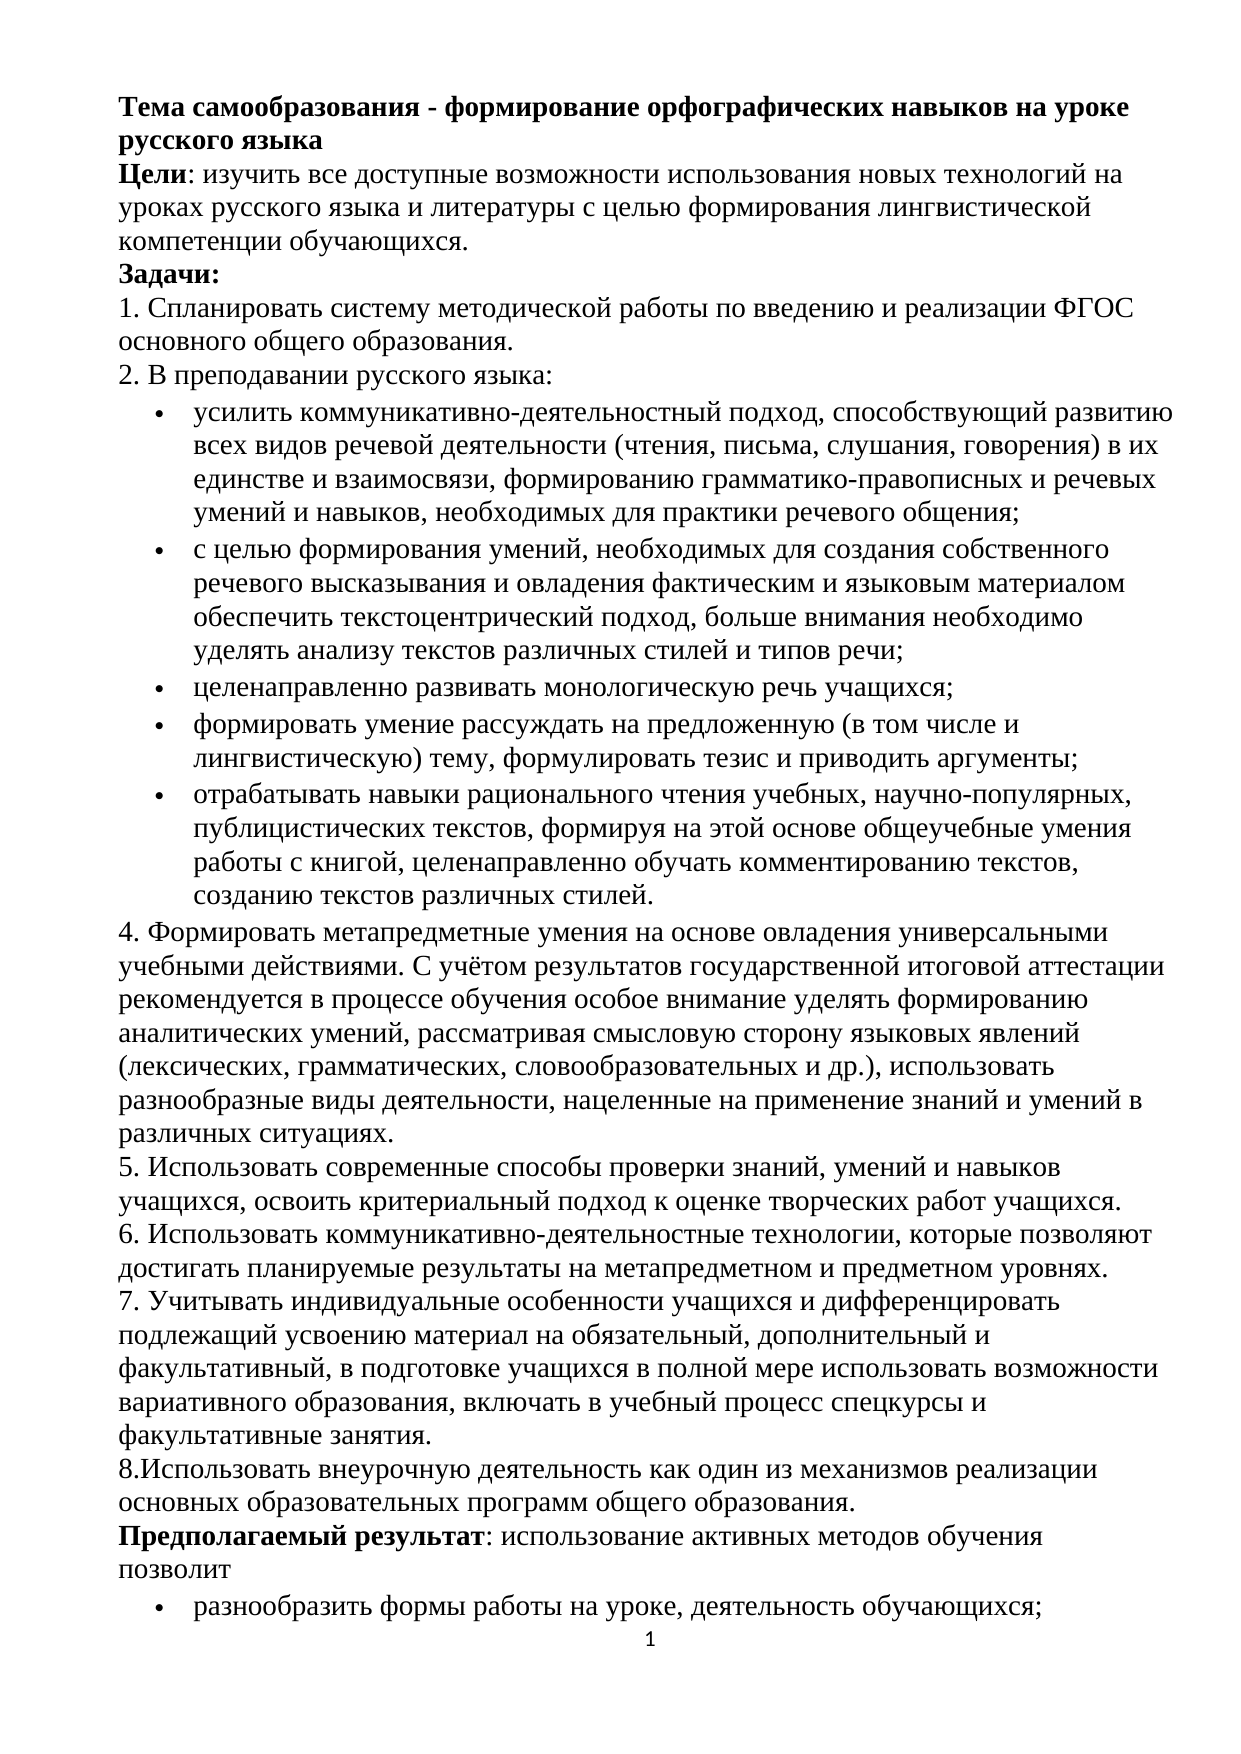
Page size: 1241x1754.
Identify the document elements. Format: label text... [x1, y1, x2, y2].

list разнообразить формы работы на уроке, деятельность обучающихся; [156, 1588, 1181, 1622]
list с целью формирования умений, необходимых для создания собственного речевого высказывания и овладения фактическим и языковым материалом обеспечить текстоцентрический подход, больше внимания необходимо уделять анализу текстов различных стилей и типов речи; [156, 532, 1181, 666]
list усилить коммуникативно-деятельностный подход, способствующий развитию всех видов речевой деятельности (чтения, письма, слушания, говорения) в их единстве и взаимосвязи, формированию грамматико-правописных и речевых умений и навыков, необходимых для практики речевого общения; [156, 394, 1181, 528]
text 4. Формировать метапредметные умения на основе овладения универсальными учебными действиями. С учётом результатов государственной итоговой аттестации рекомендуется в процессе обучения особое внимание уделять формированию аналитических умений, рассматривая смысловую сторону языковых явлений (лексических, грамматических, словообразовательных и др.), использовать разнообразные виды деятельности, нацеленные на применение знаний и умений в различных ситуациях. [118, 914, 1181, 1149]
list отрабатывать навыки рационального чтения учебных, научно-популярных, публицистических текстов, формируя на этой основе общеучебные умения работы с книгой, целенаправленно обучать комментированию текстов, созданию текстов различных стилей. [156, 777, 1181, 911]
list формировать умение рассуждать на предложенную (в том числе и лингвистическую) тему, формулировать тезис и приводить аргументы; [156, 706, 1181, 773]
text 1. Спланировать систему методической работы по введению и реализации ФГОС основного общего образования. [118, 290, 1181, 357]
text 8.Использовать внеурочную деятельность как один из механизмов реализации основных образовательных программ общего образования. [118, 1451, 1181, 1518]
text Задачи: [118, 256, 1181, 290]
text Предполагаемый результат: использование активных методов обучения [118, 1518, 1181, 1552]
text 6. Использовать коммуникативно-деятельностные технологии, которые позволяют достигать планируемые результаты на метапредметном и предметном уровнях. [118, 1216, 1181, 1283]
text 5. Использовать современные способы проверки знаний, умений и навыков учащихся, освоить критериальный подход к оценке творческих работ учащихся. [118, 1149, 1181, 1216]
text позволит [118, 1552, 1181, 1585]
text Тема самообразования - формирование орфографических навыков на уроке русского языка [118, 89, 1181, 156]
text 7. Учитывать индивидуальные особенности учащихся и дифференцировать подлежащий усвоению материал на обязательный, дополнительный и факультативный, в подготовке учащихся в полной мере использовать возможности вариативного образования, включать в учебный процесс спецкурсы и факультативные занятия. [118, 1283, 1181, 1451]
list целенаправленно развивать монологическую речь учащихся; [156, 669, 1181, 703]
text Цели: изучить все доступные возможности использования новых технологий на уроках русского языка и литературы с целью формирования лингвистической компетенции обучающихся. [118, 156, 1181, 256]
text 2. В преподавании русского языка: [118, 357, 1181, 391]
